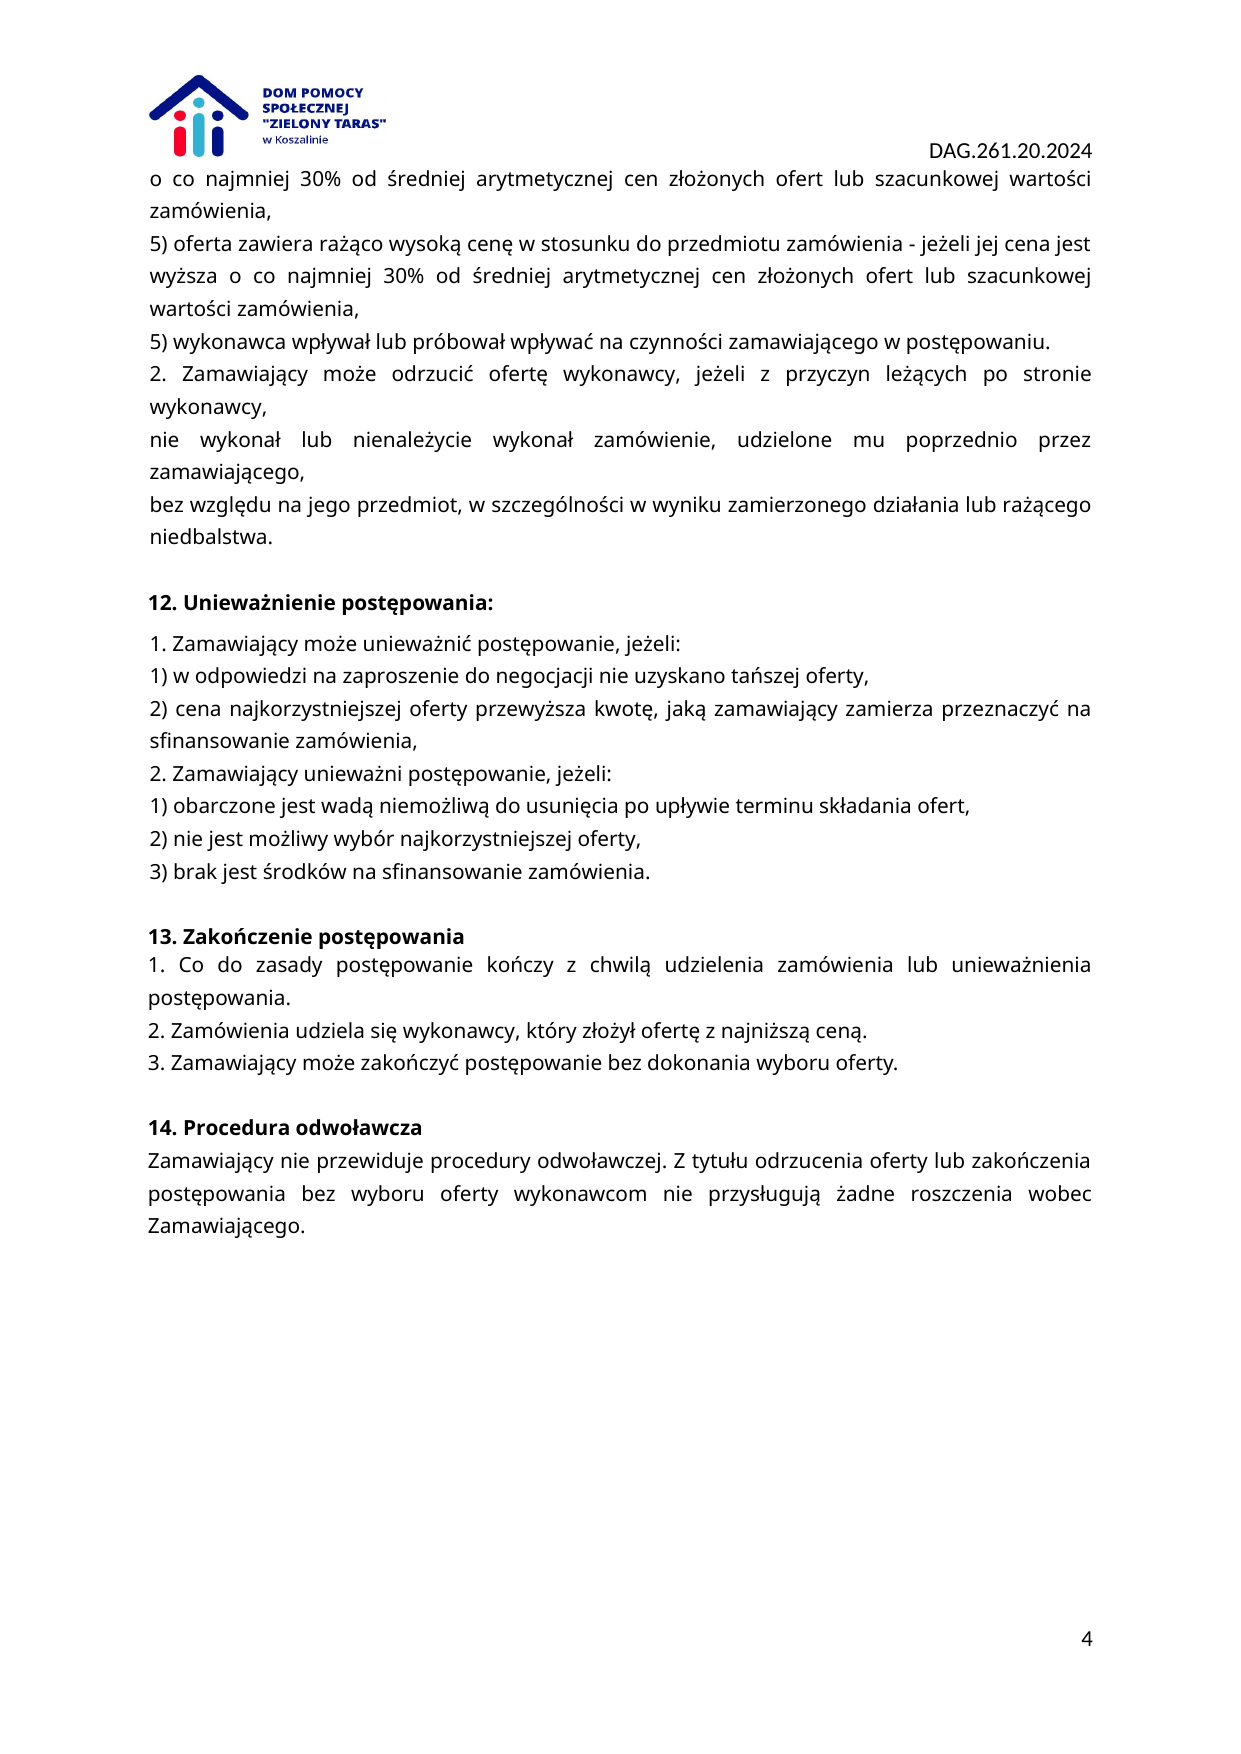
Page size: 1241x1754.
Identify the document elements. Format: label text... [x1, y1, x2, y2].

text bez względu na jego przedmiot, w szczególności w wyniku zamierzonego działania lub rażącego niedbalstwa. [149, 490, 1093, 551]
text 1) obarczone jest wadą niemożliwą do usunięcia po upływie terminu składania ofert, [149, 792, 1093, 820]
subtitle 12. Unieważnienie postępowania: [148, 588, 1093, 616]
text 2. Zamawiający może odrzucić ofertę wykonawcy, jeżeli z przyczyn leżących po stronie wykonawcy, [149, 359, 1093, 421]
text 1. Co do zasady postępowanie kończy z chwilą udzielenia zamówienia lub unieważnienia postępowania. [148, 951, 1093, 1012]
text Zamawiający nie przewiduje procedury odwoławczej. Z tytułu odrzucenia oferty lub zakończenia postępowania bez wyboru oferty wykonawcom nie przysługują żadne roszczenia wobec Zamawiającego. [148, 1146, 1093, 1240]
text 2. Zamówienia udziela się wykonawcy, który złożył ofertę z najniższą ceną. [148, 1016, 1093, 1044]
text 2) cena najkorzystniejszej oferty przewyższa kwotę, jaką zamawiający zamierza przeznaczyć na sfinansowanie zamówienia, [149, 694, 1093, 755]
text 3) brak jest środków na sfinansowanie zamówienia. [149, 857, 1093, 885]
text 2. Zamawiający unieważni postępowanie, jeżeli: [149, 759, 1093, 787]
text 2) nie jest możliwy wybór najkorzystniejszej oferty, [149, 824, 1093, 853]
text nie wykonał lub nienależycie wykonał zamówienie, udzielone mu poprzednio przez zamawiającego, [149, 425, 1093, 486]
text 1. Zamawiający może unieważnić postępowanie, jeżeli: [149, 629, 1093, 657]
text 1) w odpowiedzi na zaproszenie do negocjacji nie uzyskano tańszej oferty, [149, 661, 1093, 690]
text 14. Procedura odwoławcza [148, 1113, 1093, 1142]
text 3. Zamawiający może zakończyć postępowanie bez dokonania wyboru oferty. [148, 1048, 1093, 1077]
text 5) oferta zawiera rażąco wysoką cenę w stosunku do przedmiotu zamówienia - jeżeli jej cena jest wyższa o co najmniej 30% od średniej arytmetycznej cen złożonych ofert lub szacunkowej wartości zamówienia, [149, 229, 1093, 323]
picture [147, 73, 387, 158]
text 5) wykonawca wpływał lub próbował wpływać na czynności zamawiającego w postępowaniu. [149, 327, 1093, 355]
text 13. Zakończenie postępowania [148, 922, 1093, 951]
text o co najmniej 30% od średniej arytmetycznej cen złożonych ofert lub szacunkowej wartości zamówienia, [149, 164, 1093, 225]
